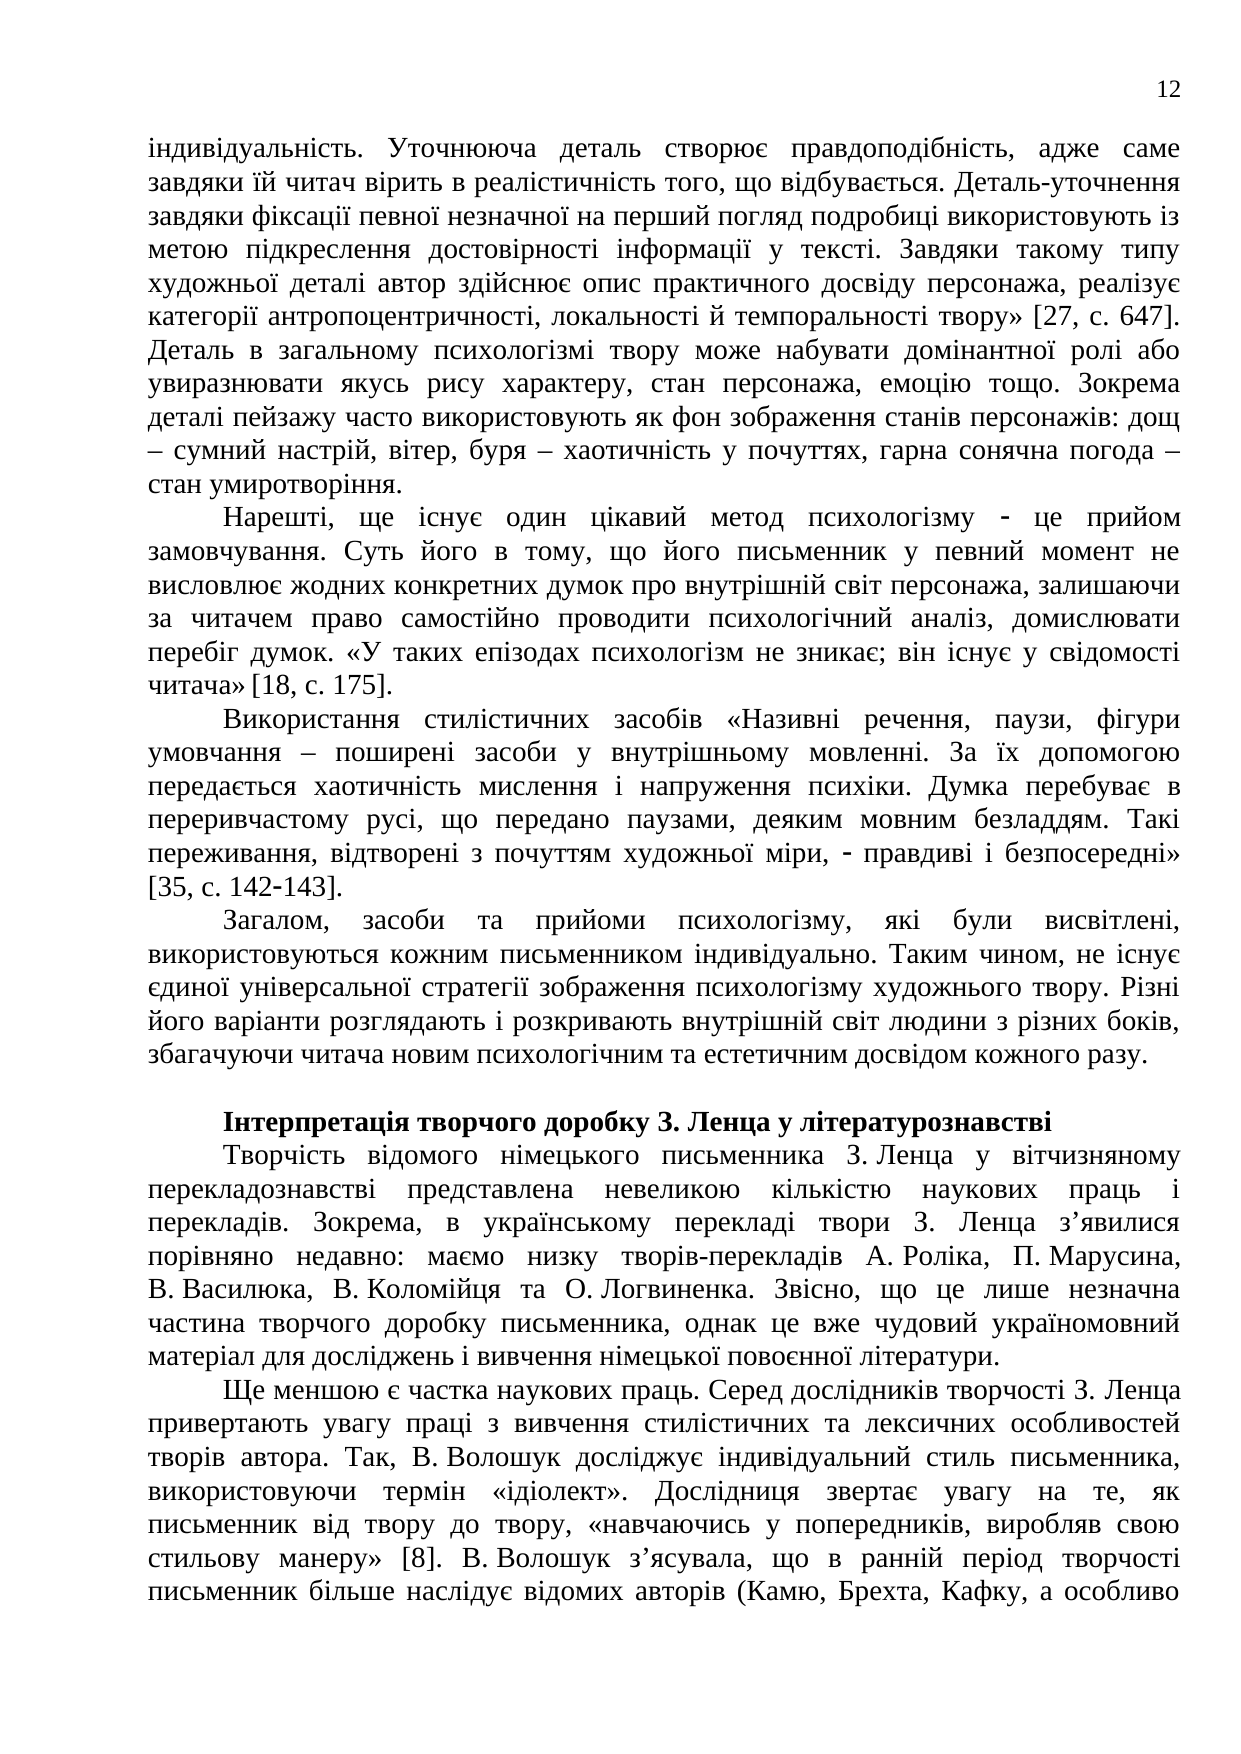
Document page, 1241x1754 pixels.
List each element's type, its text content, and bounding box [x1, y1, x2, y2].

text Загалом, засоби та прийоми психологізму, які були висвітлені, використовуються кожним письменником індивідуально. Таким чином, не існує єдиної універсальної стратегії зображення психологізму художнього твору. Різні його варіанти розглядають і розкривають внутрішній світ людини з різних боків, збагачуючи читача новим психологічним та естетичним досвідом кожного разу. [148, 902, 1181, 1070]
text Використання стилістичних засобів «Називні речення, паузи, фігури умовчання – поширені засоби у внутрішньому мовленні. За їх допомогою передається хаотичність мислення і напруження психіки. Думка перебуває в переривчастому русі, що передано паузами, деяким мовним безладдям. Такі переживання, відтворені з почуттям художньої міри, правдиві і безпосередні» [35, с. 142143]. [148, 701, 1181, 902]
text Творчість відомого німецького письменника З. Ленца у вітчизняному перекладознавстві представлена невеликою кількістю наукових праць і перекладів. Зокрема, в українському перекладі твори З. Ленца зʼявилися порівняно недавно: маємо низку творів-перекладів А. Роліка, П. Марусина, В. Василюка, В. Коломійця та О. Логвиненка. Звісно, що це лише незначна частина творчого доробку письменника, однак це вже чудовий україномовний матеріал для досліджень і вивчення німецької повоєнної літератури. [148, 1137, 1181, 1372]
text Нарешті, ще існує один цікавий метод психологізму це прийом замовчування. Суть його в тому, що його письменник у певний момент не висловлює жодних конкретних думок про внутрішній світ персонажа, залишаючи за читачем право самостійно проводити психологічний аналіз, домислювати перебіг думок. «У таких епізодах психологізм не зникає; він існує у свідомості читача» [18, с. 175]. [148, 499, 1181, 701]
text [148, 1372, 1181, 1607]
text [148, 131, 1181, 499]
text Інтерпретація творчого доробку З. Ленца у літературознавстві [148, 1104, 1181, 1137]
